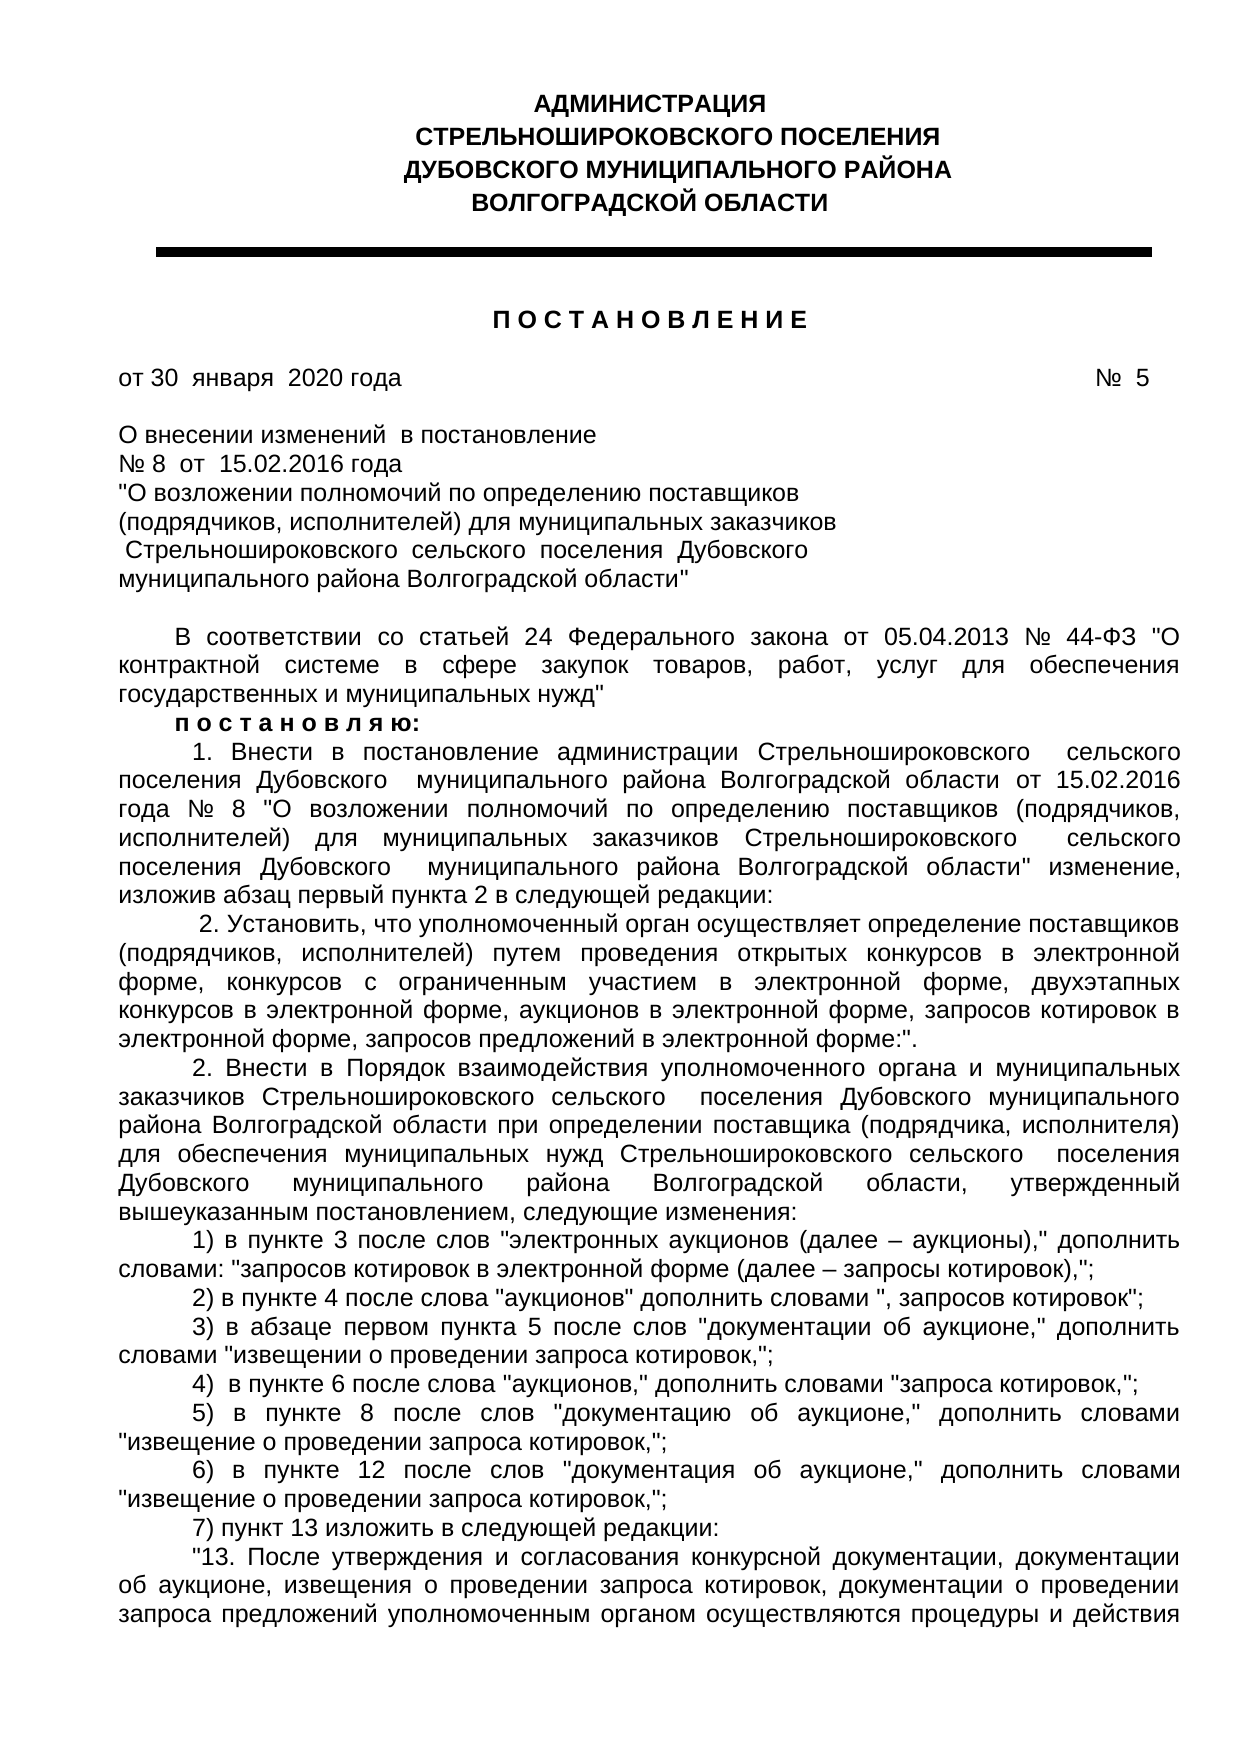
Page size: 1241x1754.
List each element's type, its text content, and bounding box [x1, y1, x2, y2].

text от 30 января 2020 года № 5 [118, 363, 1181, 391]
text АДМИНИСТРАЦИЯ [118, 89, 1181, 117]
text № 8 от 15.02.2016 года [118, 449, 1181, 478]
text 2. Установить, что уполномоченный орган осуществляет определение поставщиков (подрядчиков, исполнителей) путем проведения открытых конкурсов в электронной форме, конкурсов с ограниченным участием в электронной форме, двухэтапных конкурсов в электронной форме, аукционов в электронной форме, запросов котировок в электронной форме, запросов предложений в электронной форме:". [118, 909, 1181, 1053]
text ВОЛГОГРАДСКОЙ ОБЛАСТИ [118, 188, 1181, 216]
text 1) в пункте 3 после слов "электронных аукционов (далее – аукционы)," дополнить словами: "запросов котировок в электронной форме (далее – запросы котировок),"; [118, 1225, 1181, 1283]
text СТРЕЛЬНОШИРОКОВСКОГО ПОСЕЛЕНИЯ [118, 122, 1181, 150]
text В соответствии со статьей 24 Федерального закона от 05.04.2013 № 44-ФЗ "О контрактной системе в сфере закупок товаров, работ, услуг для обеспечения государственных и муниципальных нужд" [118, 621, 1181, 708]
text Стрельношироковского сельского поселения Дубовского [118, 535, 1181, 564]
text 1. Внести в постановление администрации Стрельношироковского сельского поселения Дубовского муниципального района Волгоградской области от 15.02.2016 года № 8 "О возложении полномочий по определению поставщиков (подрядчиков, исполнителей) для муниципальных заказчиков Стрельношироковского сельского поселения Дубовского муниципального района Волгоградской области" изменение, изложив абзац первый пункта 2 в следующей редакции: [118, 736, 1181, 909]
text муниципального района Волгоградской области" [118, 564, 1181, 593]
text "О возложении полномочий по определению поставщиков [118, 478, 1181, 506]
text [118, 1541, 1181, 1628]
text п о с т а н о в л я ю: [118, 708, 1181, 736]
text 5) в пункте 8 после слов "документацию об аукционе," дополнить словами "извещение о проведении запроса котировок,"; [118, 1398, 1181, 1455]
text 4) в пункте 6 после слова "аукционов," дополнить словами "запроса котировок,"; [118, 1369, 1181, 1398]
text (подрядчиков, исполнителей) для муниципальных заказчиков [118, 506, 1181, 535]
text 6) в пункте 12 после слов "документация об аукционе," дополнить словами "извещение о проведении запроса котировок,"; [118, 1455, 1181, 1513]
text ДУБОВСКОГО МУНИЦИПАЛЬНОГО РАЙОНА [118, 155, 1181, 183]
text О внесении изменений в постановление [118, 420, 1181, 449]
text П О С Т А Н О В Л Е Н И Е [118, 305, 1181, 334]
text 2) в пункте 4 после слова "аукционов" дополнить словами ", запросов котировок"; [118, 1283, 1181, 1311]
text 2. Внести в Порядок взаимодействия уполномоченного органа и муниципальных заказчиков Стрельношироковского сельского поселения Дубовского муниципального района Волгоградской области при определении поставщика (подрядчика, исполнителя) для обеспечения муниципальных нужд Стрельношироковского сельского поселения Дубовского муниципального района Волгоградской области, утвержденный вышеуказанным постановлением, следующие изменения: [118, 1053, 1181, 1225]
text 3) в абзаце первом пункта 5 после слов "документации об аукционе," дополнить словами "извещении о проведении запроса котировок,"; [118, 1311, 1181, 1369]
text 7) пункт 13 изложить в следующей редакции: [118, 1513, 1181, 1541]
